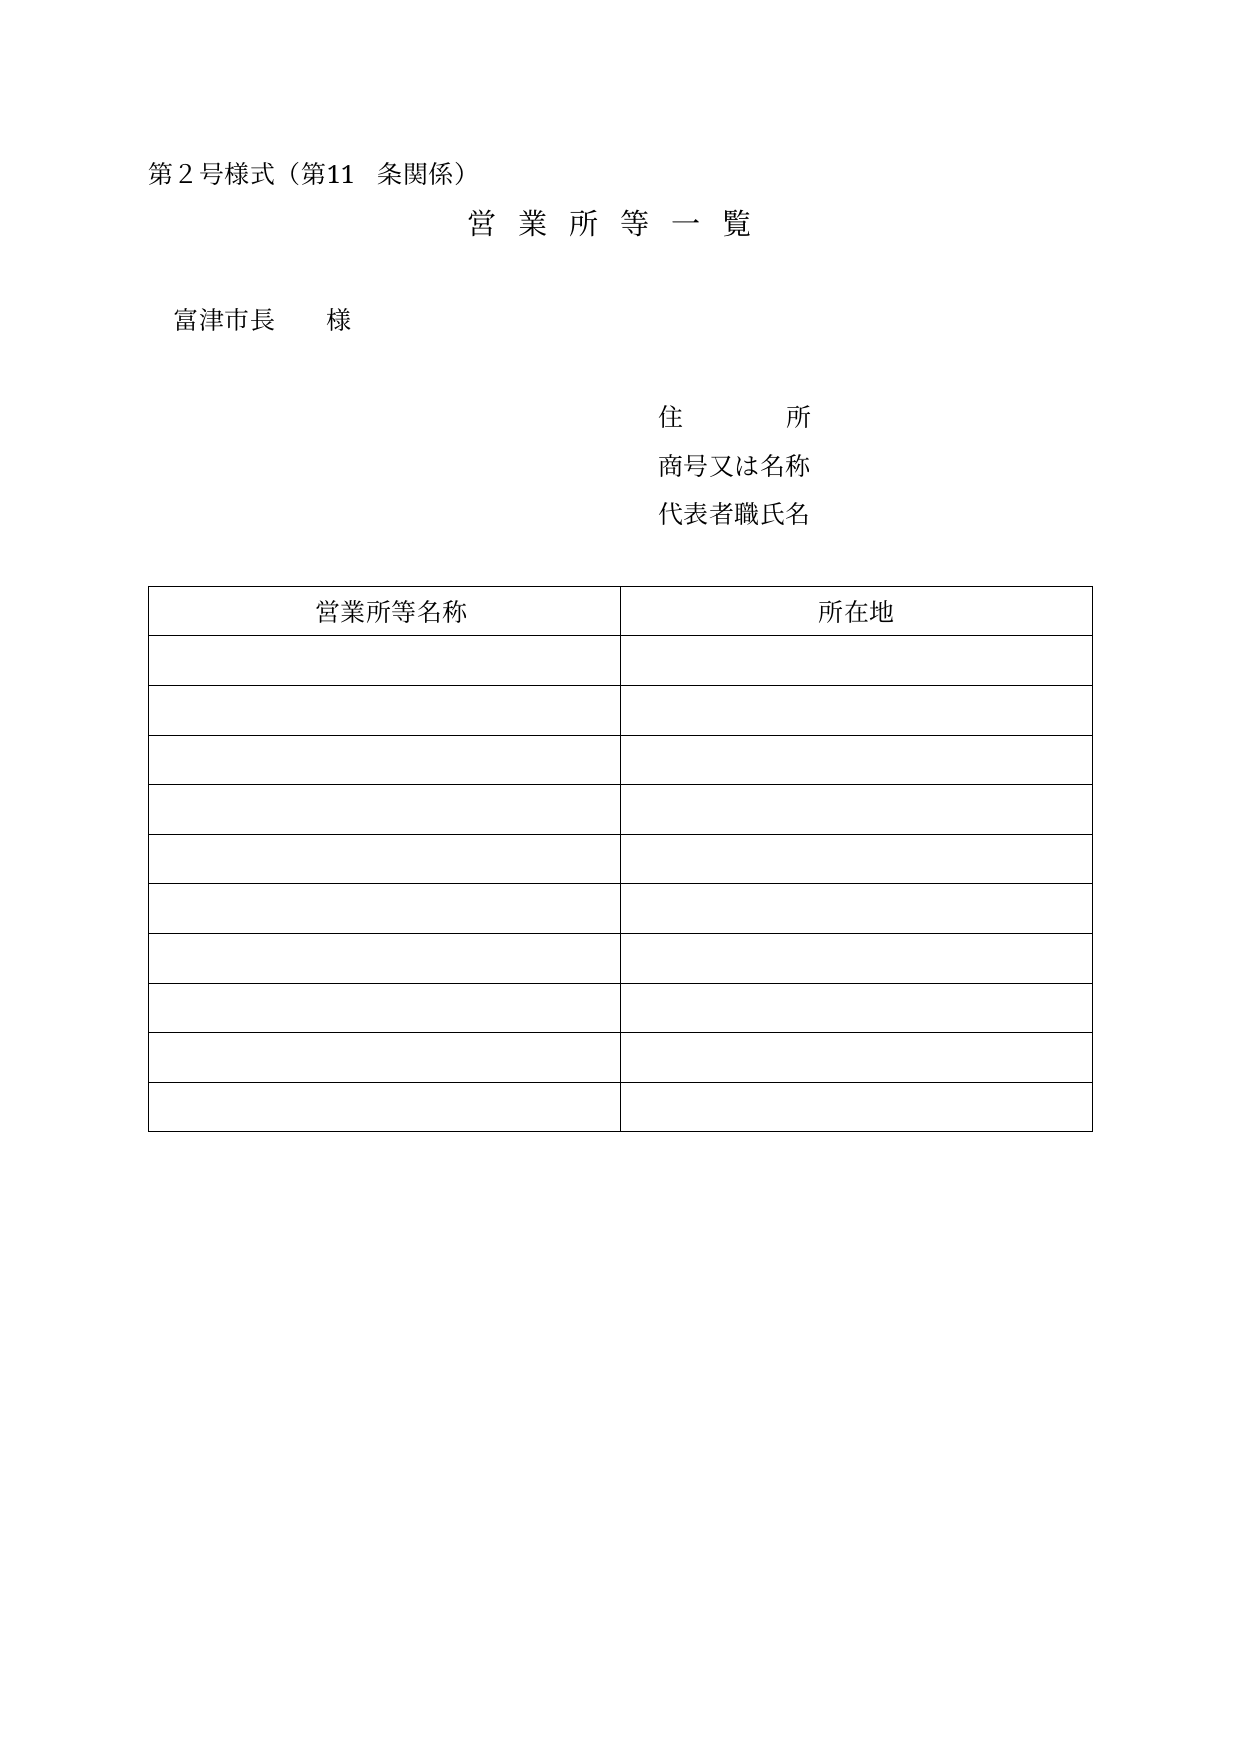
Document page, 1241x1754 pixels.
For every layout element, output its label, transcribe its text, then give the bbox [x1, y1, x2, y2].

table_cell [621, 785, 1092, 834]
table_cell [149, 636, 620, 685]
table_cell [621, 984, 1092, 1032]
table_cell [621, 686, 1092, 734]
table_cell [149, 686, 620, 734]
table_cell [621, 1033, 1092, 1082]
table_cell [621, 884, 1092, 933]
text 営業所等一覧 [148, 197, 1092, 246]
table_cell [621, 835, 1092, 883]
text 商号又は名称 [148, 440, 1092, 489]
text 第２号様式（第11条関係） [148, 149, 1092, 197]
table_header 営業所等名称 [149, 587, 620, 635]
table_cell [621, 934, 1092, 982]
table_cell [621, 636, 1092, 685]
table_cell [149, 785, 620, 834]
table_header 所在地 [621, 587, 1092, 635]
table_cell [149, 736, 620, 784]
table_cell [149, 1033, 620, 1082]
table_cell [149, 884, 620, 933]
text 代表者職氏名 [148, 489, 1092, 537]
table_cell [621, 1083, 1092, 1131]
table_cell [149, 934, 620, 982]
table_cell [149, 1083, 620, 1131]
text 富津市長 様 [148, 294, 1092, 343]
table_cell [621, 736, 1092, 784]
table_cell [149, 835, 620, 883]
text 住所 [148, 392, 1092, 440]
table_cell [149, 984, 620, 1032]
